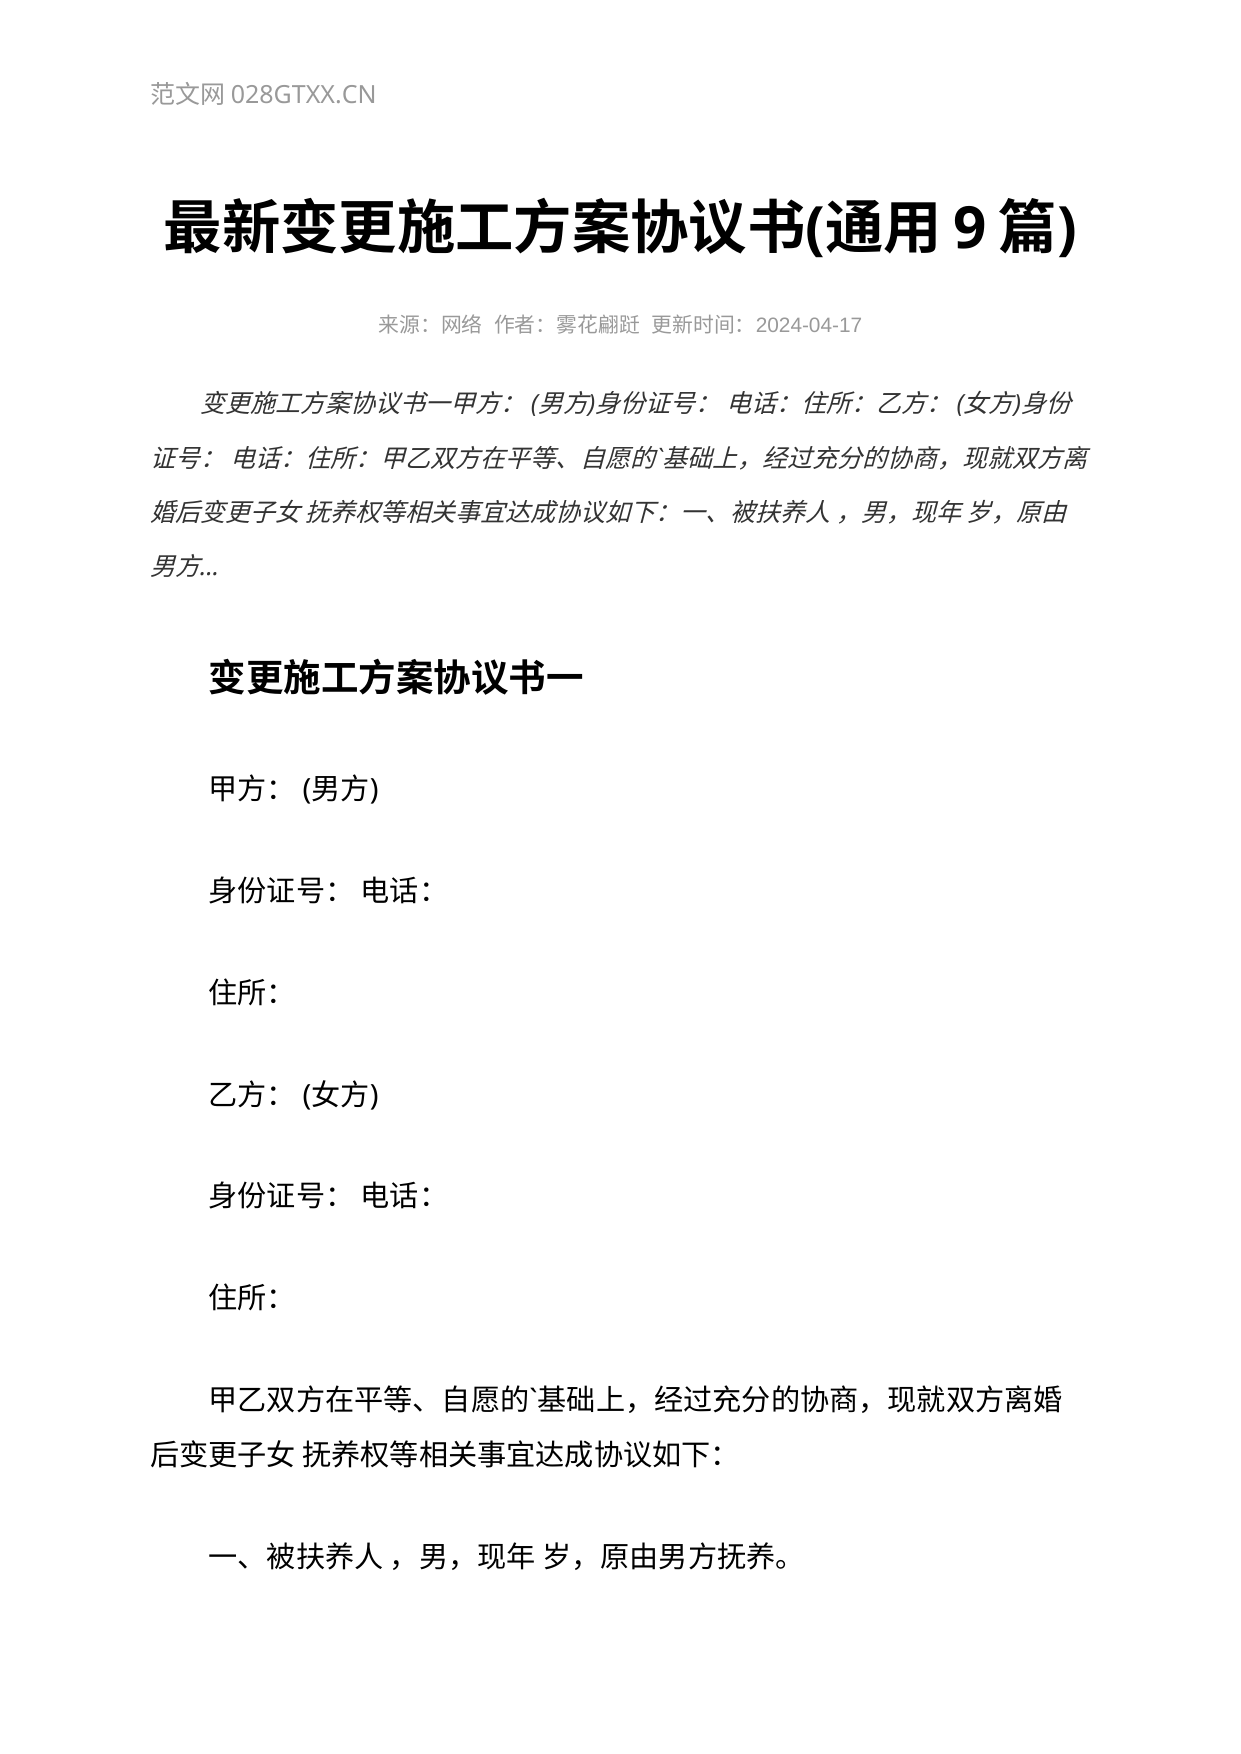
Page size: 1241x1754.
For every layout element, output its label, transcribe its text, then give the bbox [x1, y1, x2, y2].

text 住所： [150, 1275, 1090, 1317]
text 甲方： (男方) [150, 766, 1090, 808]
text 来源：网络 作者：雾花翩跹 更新时间：2024-04-17 [150, 313, 1090, 337]
text 身份证号： 电话： [150, 1173, 1090, 1215]
text 身份证号： 电话： [150, 867, 1090, 910]
text 一、被扶养人 ，男，现年 岁，原由男方抚养。 [150, 1533, 1090, 1576]
subtitle 最新变更施工方案协议书(通用9篇) [150, 181, 1090, 266]
text 甲乙双方在平等、自愿的`基础上，经过充分的协商，现就双方离婚后变更子女 抚养权等相关事宜达成协议如下： [150, 1377, 1090, 1474]
text 变更施工方案协议书一甲方： (男方)身份证号： 电话：住所：乙方： (女方)身份证号： 电话：住所：甲乙双方在平等、自愿的`基础上，经过充分的协商，现就双方离婚后变更子女 抚养权等相关事宜达成协议如下：一、被扶养人 ，男，现年 岁，原由男方... [150, 384, 1090, 583]
text 住所： [150, 969, 1090, 1012]
text 变更施工方案协议书一 [150, 648, 1090, 702]
text 乙方： (女方) [150, 1071, 1090, 1113]
